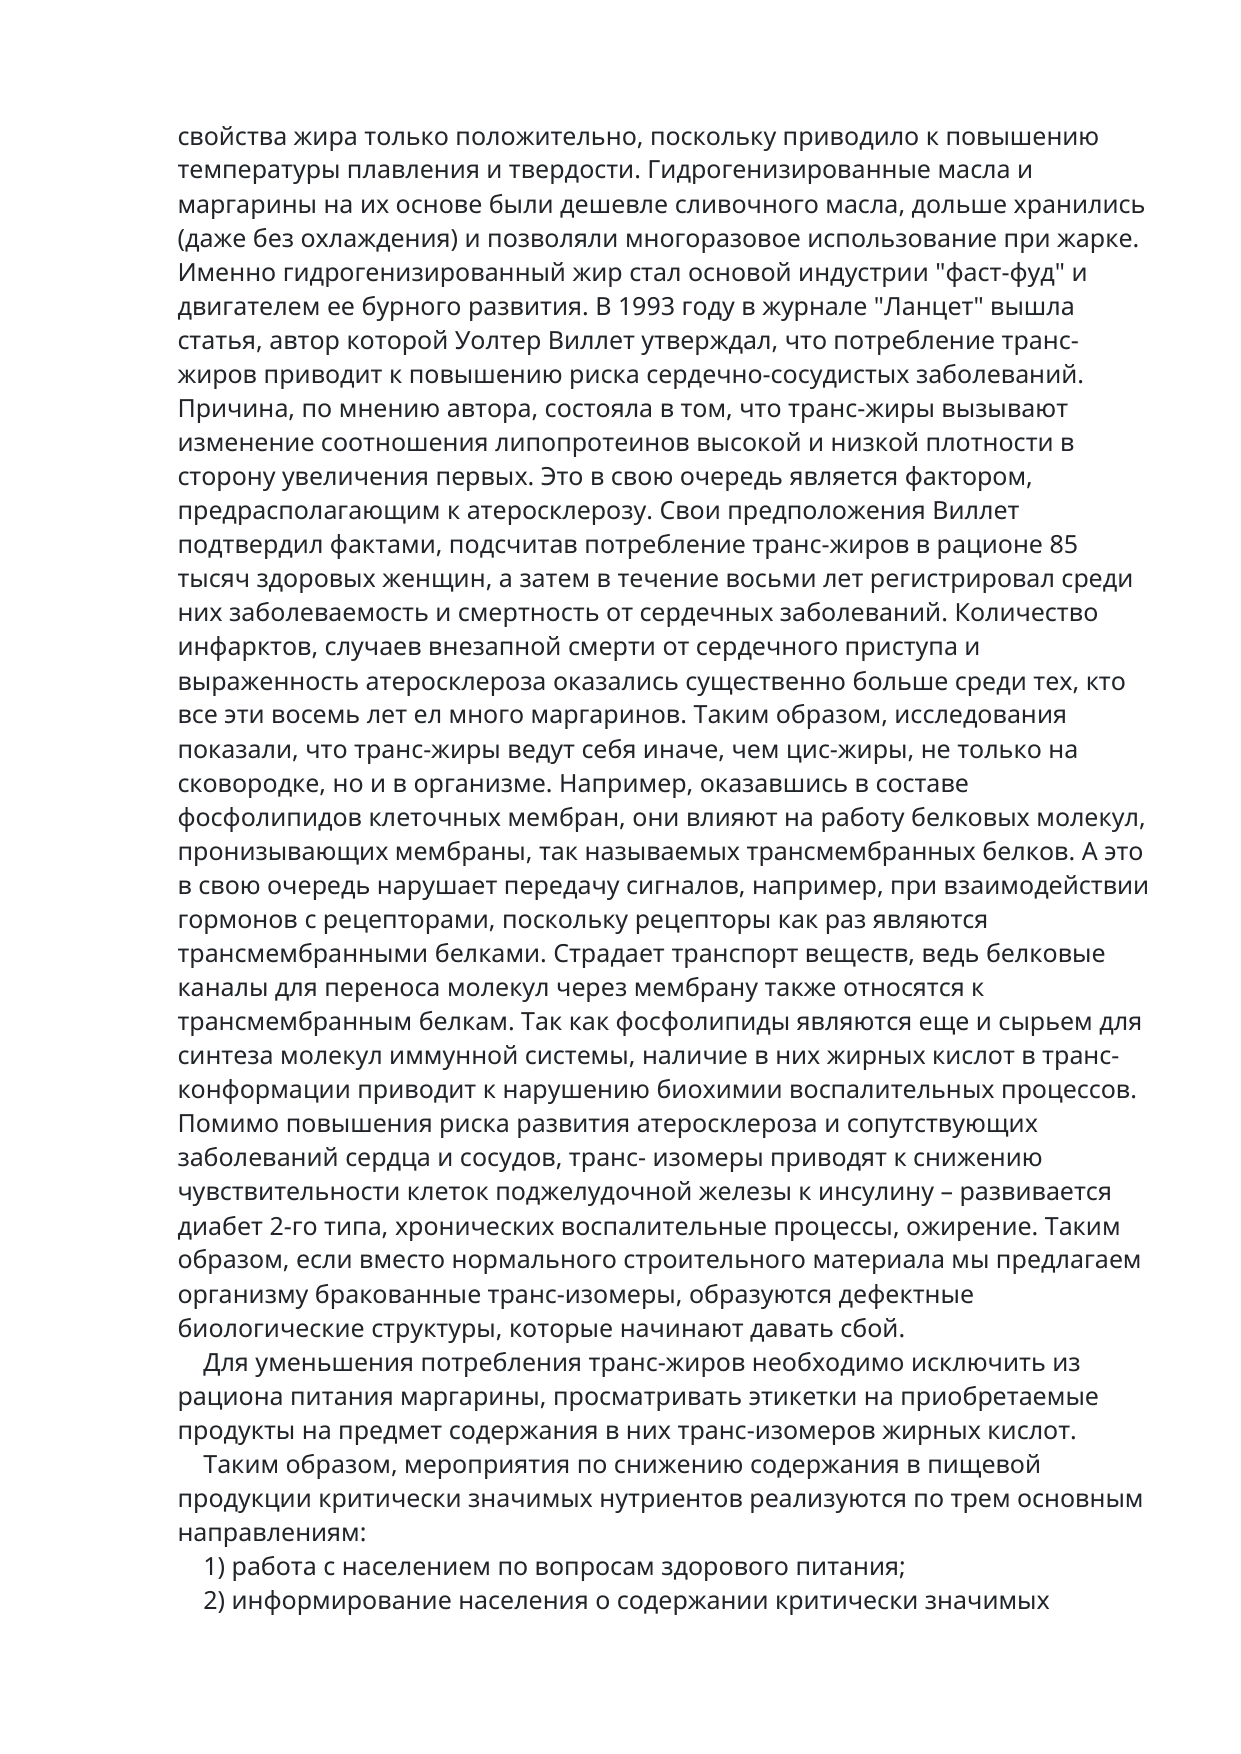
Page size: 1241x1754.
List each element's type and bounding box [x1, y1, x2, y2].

text [177, 118, 1152, 1617]
